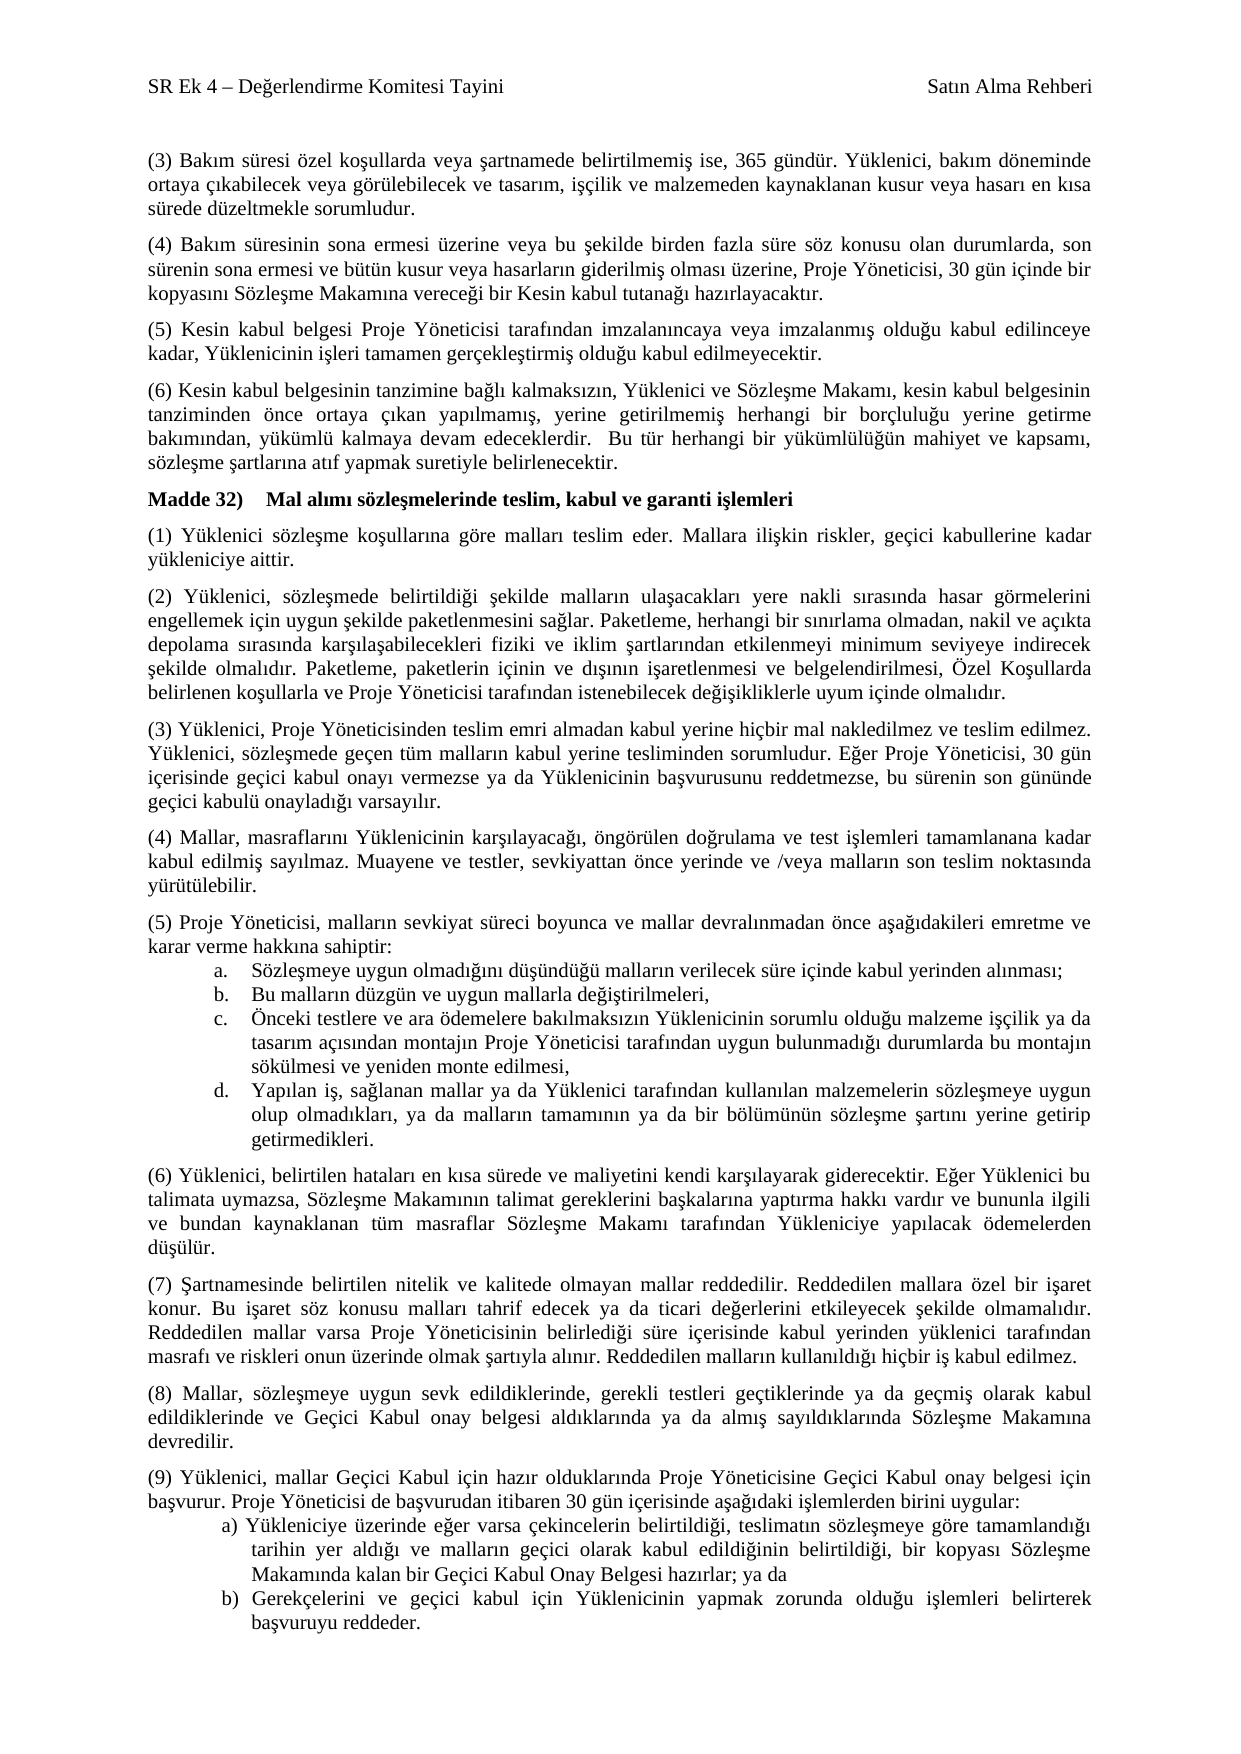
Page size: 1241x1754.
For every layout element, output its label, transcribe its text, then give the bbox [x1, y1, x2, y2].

list Mal alımı sözleşmelerinde teslim, kabul ve garanti işlemleri [148, 486, 1093, 511]
text (6) Kesin kabul belgesinin tanzimine bağlı kalmaksızın, Yüklenici ve Sözleşme Makamı, kesin kabul belgesinin tanziminden önce ortaya çıkan yapılmamış, yerine getirilmemiş herhangi bir borçluluğu yerine getirme bakımından, yükümlü kalmaya devam edeceklerdir. Bu tür herhangi bir yükümlülüğün mahiyet ve kapsamı, sözleşme şartlarına atıf yapmak suretiyle belirlenecektir. [148, 378, 1093, 474]
text a) Yükleniciye üzerinde eğer varsa çekincelerin belirtildiği, teslimatın sözleşmeye göre tamamlandığı tarihin yer aldığı ve malların geçici olarak kabul edildiğinin belirtildiği, bir kopyası Sözleşme Makamında kalan bir Geçici Kabul Onay Belgesi hazırlar; ya da [148, 1513, 1093, 1586]
text (3) Yüklenici, Proje Yöneticisinden teslim emri almadan kabul yerine hiçbir mal nakledilmez ve teslim edilmez. Yüklenici, sözleşmede geçen tüm malların kabul yerine tesliminden sorumludur. Eğer Proje Yöneticisi, 30 gün içerisinde geçici kabul onayı vermezse ya da Yüklenicinin başvurusunu reddetmezse, bu sürenin son gününde geçici kabulü onayladığı varsayılır. [148, 716, 1093, 813]
list Yapılan iş, sağlanan mallar ya da Yüklenici tarafından kullanılan malzemelerin sözleşmeye uygun olup olmadıkları, ya da malların tamamının ya da bir bölümünün sözleşme şartını yerine getirip getirmedikleri. [213, 1078, 1093, 1151]
text (1) Yüklenici sözleşme koşullarına göre malları teslim eder. Mallara ilişkin riskler, geçici kabullerine kadar yükleniciye aittir. [148, 523, 1093, 571]
text (7) Şartnamesinde belirtilen nitelik ve kalitede olmayan mallar reddedilir. Reddedilen mallara özel bir işaret konur. Bu işaret söz konusu malları tahrif edecek ya da ticari değerlerini etkileyecek şekilde olmamalıdır. Reddedilen mallar varsa Proje Yöneticisinin belirlediği süre içerisinde kabul yerinden yüklenici tarafından masrafı ve riskleri onun üzerinde olmak şartıyla alınır. Reddedilen malların kullanıldığı hiçbir iş kabul edilmez. [148, 1272, 1093, 1368]
text (8) Mallar, sözleşmeye uygun sevk edildiklerinde, gerekli testleri geçtiklerinde ya da geçmiş olarak kabul edildiklerinde ve Geçici Kabul onay belgesi aldıklarında ya da almış sayıldıklarında Sözleşme Makamına devredilir. [148, 1381, 1093, 1453]
list Sözleşmeye uygun olmadığını düşündüğü malların verilecek süre içinde kabul yerinden alınması; [213, 958, 1093, 982]
list Bu malların düzgün ve uygun mallarla değiştirilmeleri, [213, 982, 1093, 1006]
text (5) Proje Yöneticisi, malların sevkiyat süreci boyunca ve mallar devralınmadan önce aşağıdakileri emretme ve karar verme hakkına sahiptir: [148, 910, 1093, 958]
text (4) Bakım süresinin sona ermesi üzerine veya bu şekilde birden fazla süre söz konusu olan durumlarda, son sürenin sona ermesi ve bütün kusur veya hasarların giderilmiş olması üzerine, Proje Yöneticisi, 30 gün içinde bir kopyasını Sözleşme Makamına vereceği bir Kesin kabul tutanağı hazırlayacaktır. [148, 232, 1093, 304]
text (9) Yüklenici, mallar Geçici Kabul için hazır olduklarında Proje Yöneticisine Geçici Kabul onay belgesi için başvurur. Proje Yöneticisi de başvurudan itibaren 30 gün içerisinde aşağıdaki işlemlerden birini uygular: [148, 1465, 1093, 1513]
text (4) Mallar, masraflarını Yüklenicinin karşılayacağı, öngörülen doğrulama ve test işlemleri tamamlanana kadar kabul edilmiş sayılmaz. Muayene ve testler, sevkiyattan önce yerinde ve /veya malların son teslim noktasında yürütülebilir. [148, 825, 1093, 897]
text (5) Kesin kabul belgesi Proje Yöneticisi tarafından imzalanıncaya veya imzalanmış olduğu kabul edilinceye kadar, Yüklenicinin işleri tamamen gerçekleştirmiş olduğu kabul edilmeyecektir. [148, 317, 1093, 365]
text (2) Yüklenici, sözleşmede belirtildiği şekilde malların ulaşacakları yere nakli sırasında hasar görmelerini engellemek için uygun şekilde paketlenmesini sağlar. Paketleme, herhangi bir sınırlama olmadan, nakil ve açıkta depolama sırasında karşılaşabilecekleri fiziki ve iklim şartlarından etkilenmeyi minimum seviyeye indirecek şekilde olmalıdır. Paketleme, paketlerin içinin ve dışının işaretlenmesi ve belgelendirilmesi, Özel Koşullarda belirlenen koşullarla ve Proje Yöneticisi tarafından istenebilecek değişikliklerle uyum içinde olmalıdır. [148, 584, 1093, 704]
text (3) Bakım süresi özel koşullarda veya şartnamede belirtilmemiş ise, 365 gündür. Yüklenici, bakım döneminde ortaya çıkabilecek veya görülebilecek ve tasarım, işçilik ve malzemeden kaynaklanan kusur veya hasarı en kısa sürede düzeltmekle sorumludur. [148, 148, 1093, 220]
list Önceki testlere ve ara ödemelere bakılmaksızın Yüklenicinin sorumlu olduğu malzeme işçilik ya da tasarım açısından montajın Proje Yöneticisi tarafından uygun bulunmadığı durumlarda bu montajın sökülmesi ve yeniden monte edilmesi, [213, 1006, 1093, 1078]
text b) Gerekçelerini ve geçici kabul için Yüklenicinin yapmak zorunda olduğu işlemleri belirterek başvuruyu reddeder. [148, 1586, 1093, 1634]
text (6) Yüklenici, belirtilen hataları en kısa sürede ve maliyetini kendi karşılayarak giderecektir. Eğer Yüklenici bu talimata uymazsa, Sözleşme Makamının talimat gereklerini başkalarına yaptırma hakkı vardır ve bununla ilgili ve bundan kaynaklanan tüm masraflar Sözleşme Makamı tarafından Yükleniciye yapılacak ödemelerden düşülür. [148, 1163, 1093, 1259]
